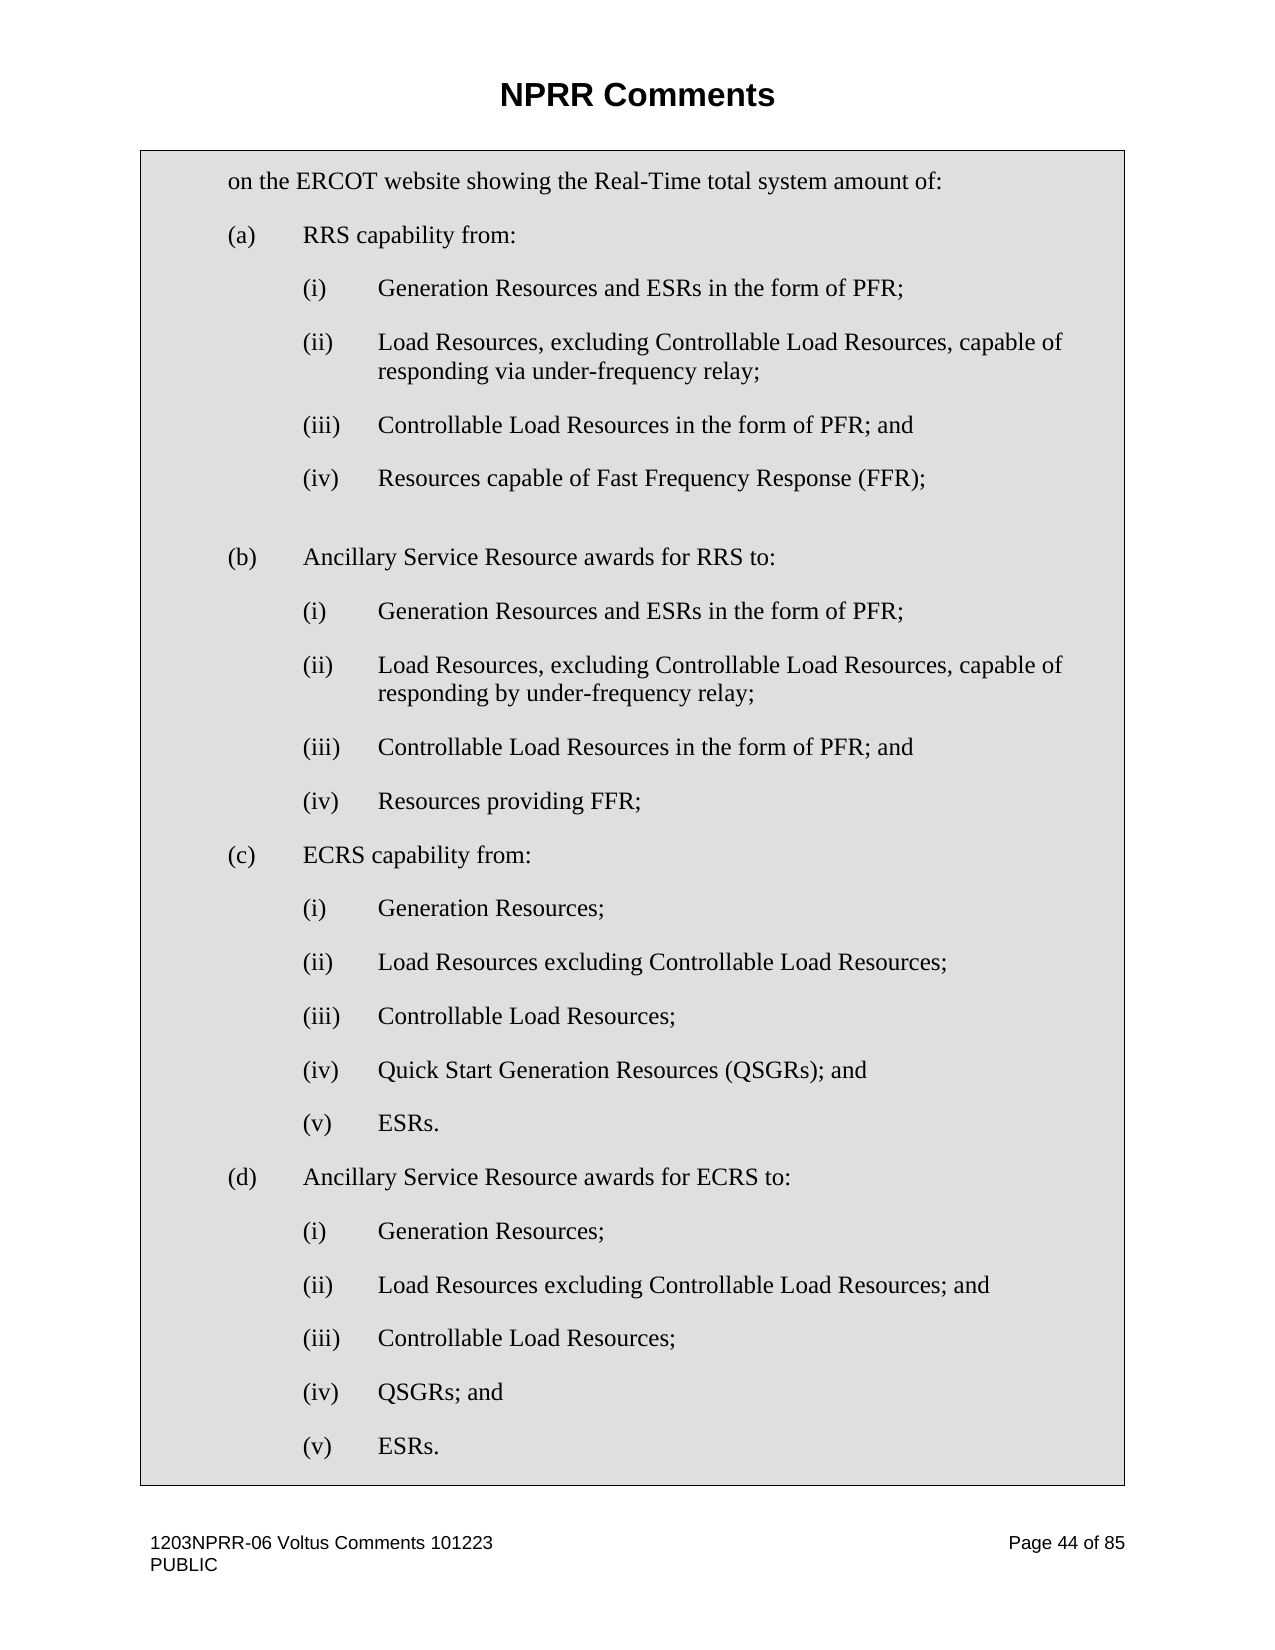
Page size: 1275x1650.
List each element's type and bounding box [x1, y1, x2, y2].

table_header [141, 151, 1124, 1485]
